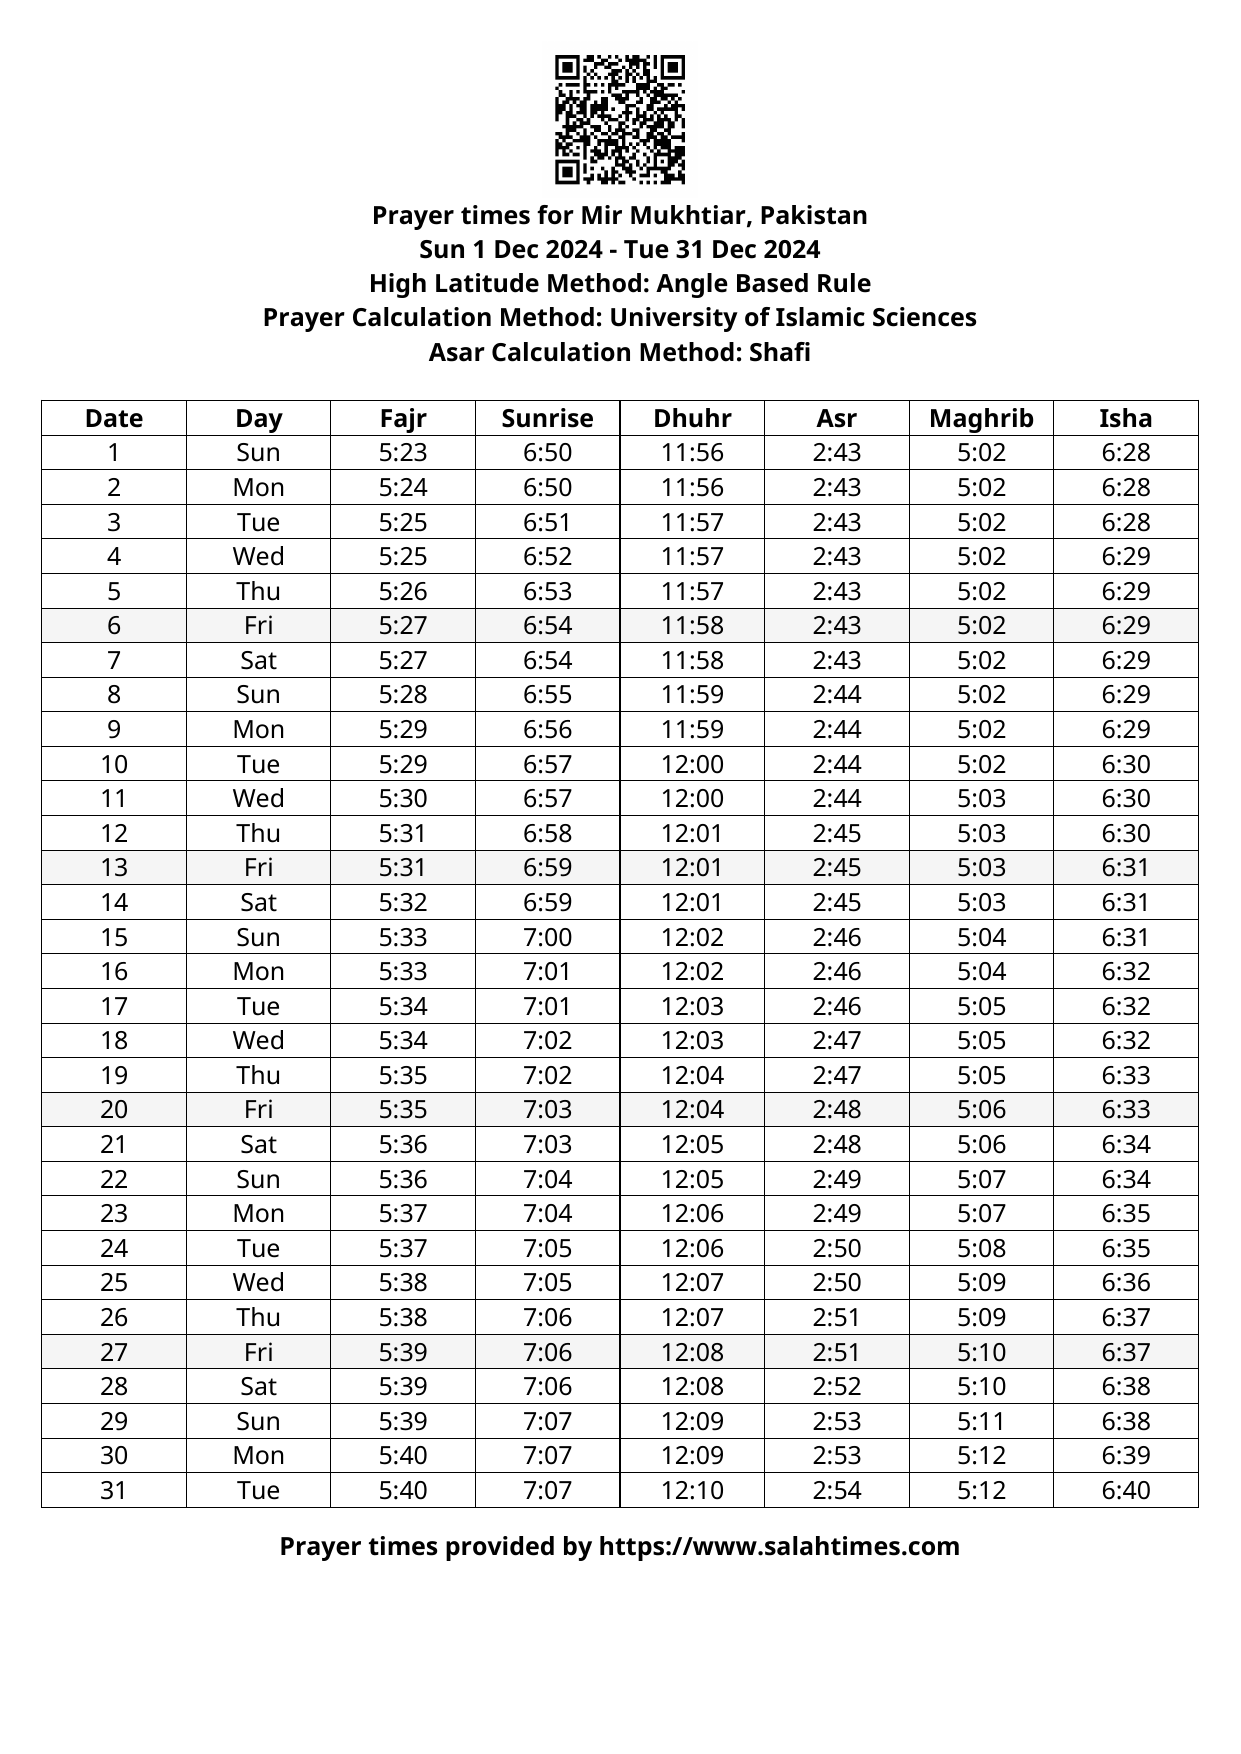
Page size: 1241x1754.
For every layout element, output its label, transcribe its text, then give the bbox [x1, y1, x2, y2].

table_cell 2:53 [765, 1439, 909, 1472]
table_cell 5:02 [910, 505, 1053, 538]
table_cell 5:40 [331, 1439, 475, 1472]
table_cell 6:29 [1054, 574, 1198, 607]
table_cell 6:59 [476, 851, 619, 884]
table_cell 6:30 [1054, 747, 1198, 780]
table_cell 6:32 [1054, 1024, 1198, 1057]
table_cell 2:44 [765, 747, 909, 780]
table_cell 6:32 [1054, 954, 1198, 988]
table_cell 6:28 [1054, 436, 1198, 469]
table_cell Sun [187, 1404, 330, 1437]
table_cell 12 [42, 816, 186, 849]
table_cell 7:07 [476, 1439, 619, 1472]
table_cell 5:02 [910, 539, 1053, 573]
table_cell 5:02 [910, 436, 1053, 469]
table_cell 5:02 [910, 678, 1053, 711]
table_cell 5:07 [910, 1162, 1053, 1195]
table_cell 5:10 [910, 1369, 1053, 1403]
table_cell 2:45 [765, 885, 909, 919]
table_cell 6:37 [1054, 1335, 1198, 1368]
table_cell Thu [187, 816, 330, 849]
table_cell 11:56 [621, 436, 764, 469]
table_cell 12:06 [621, 1231, 764, 1264]
table_cell 5:03 [910, 885, 1053, 919]
table_cell 6:30 [1054, 781, 1198, 815]
table_cell 6:36 [1054, 1266, 1198, 1299]
table_cell 12:05 [621, 1127, 764, 1161]
table_cell Sat [187, 885, 330, 919]
table_cell 5:33 [331, 920, 475, 953]
table_cell 6:35 [1054, 1196, 1198, 1230]
table_cell 6:34 [1054, 1127, 1198, 1161]
table_cell Tue [187, 505, 330, 538]
table_cell 6:31 [1054, 885, 1198, 919]
table_cell 5:38 [331, 1266, 475, 1299]
table_cell 2:43 [765, 470, 909, 504]
table_cell 12:10 [621, 1473, 764, 1507]
table_cell 6 [42, 609, 186, 642]
table_cell 5:34 [331, 1024, 475, 1057]
table_cell 5:12 [910, 1473, 1053, 1507]
table_cell 2:51 [765, 1300, 909, 1334]
table_cell 5:29 [331, 747, 475, 780]
table_cell 2:49 [765, 1162, 909, 1195]
table_cell 6:50 [476, 470, 619, 504]
table_cell 5:37 [331, 1231, 475, 1264]
table_cell 12:01 [621, 816, 764, 849]
table_cell 12:08 [621, 1335, 764, 1368]
table_cell 2:46 [765, 989, 909, 1022]
table_cell 5:36 [331, 1127, 475, 1161]
table_cell 22 [42, 1162, 186, 1195]
table_cell 7:06 [476, 1369, 619, 1403]
table_cell 6:54 [476, 609, 619, 642]
table_cell 12:03 [621, 989, 764, 1022]
table_header Maghrib [910, 401, 1053, 434]
table_cell 11:57 [621, 539, 764, 573]
table_cell 7:07 [476, 1473, 619, 1507]
table_cell 6:38 [1054, 1369, 1198, 1403]
table_cell 7:01 [476, 954, 619, 988]
table_cell 5:04 [910, 920, 1053, 953]
table_cell 8 [42, 678, 186, 711]
table_cell 6:28 [1054, 470, 1198, 504]
table_cell 5:26 [331, 574, 475, 607]
table_cell 5:02 [910, 747, 1053, 780]
table_cell Tue [187, 1231, 330, 1264]
table_cell 5:07 [910, 1196, 1053, 1230]
table_cell 5:08 [910, 1231, 1053, 1264]
table_cell 5:39 [331, 1335, 475, 1368]
table_cell 12:09 [621, 1439, 764, 1472]
table_cell 6:38 [1054, 1404, 1198, 1437]
table_cell Tue [187, 989, 330, 1022]
table_cell 2:53 [765, 1404, 909, 1437]
table_cell 6:40 [1054, 1473, 1198, 1507]
table_cell 6:53 [476, 574, 619, 607]
table_cell 29 [42, 1404, 186, 1437]
table_cell 6:29 [1054, 643, 1198, 677]
table_cell 12:05 [621, 1162, 764, 1195]
table_cell Sun [187, 1162, 330, 1195]
table_cell 12:02 [621, 954, 764, 988]
table_cell 27 [42, 1335, 186, 1368]
table_cell 12:07 [621, 1300, 764, 1334]
table_cell 4 [42, 539, 186, 573]
table_cell 5:30 [331, 781, 475, 815]
table_cell 12:09 [621, 1404, 764, 1437]
table_cell 12:00 [621, 781, 764, 815]
table_header Isha [1054, 401, 1198, 434]
table_cell Mon [187, 1196, 330, 1230]
table_cell 12:01 [621, 851, 764, 884]
picture [542, 41, 699, 198]
table_cell 2:49 [765, 1196, 909, 1230]
table_cell 7:06 [476, 1300, 619, 1334]
table_cell 12:07 [621, 1266, 764, 1299]
table_cell 7:05 [476, 1231, 619, 1264]
table_cell 5:24 [331, 470, 475, 504]
text Asar Calculation Method: Shafi [42, 334, 1198, 368]
table_cell 5:06 [910, 1127, 1053, 1161]
table_cell 7:04 [476, 1196, 619, 1230]
table_cell 6:30 [1054, 816, 1198, 849]
table_cell 3 [42, 505, 186, 538]
table_cell 5:02 [910, 470, 1053, 504]
table_cell Wed [187, 1024, 330, 1057]
table_cell Sun [187, 678, 330, 711]
table_cell 2:54 [765, 1473, 909, 1507]
table_cell 6:57 [476, 747, 619, 780]
table_cell 5:05 [910, 1058, 1053, 1092]
table_cell 7:01 [476, 989, 619, 1022]
table_cell 6:34 [1054, 1162, 1198, 1195]
table_cell Fri [187, 1093, 330, 1126]
table_cell 17 [42, 989, 186, 1022]
table_cell 2:51 [765, 1335, 909, 1368]
table_cell 6:58 [476, 816, 619, 849]
table_cell Mon [187, 712, 330, 746]
table_cell 2:44 [765, 712, 909, 746]
table_cell 5:40 [331, 1473, 475, 1507]
table_cell 21 [42, 1127, 186, 1161]
table_header Asr [765, 401, 909, 434]
table_cell 2:47 [765, 1058, 909, 1092]
text Sun 1 Dec 2024 - Tue 31 Dec 2024 [42, 232, 1198, 266]
table_cell 6:29 [1054, 609, 1198, 642]
table_cell 6:51 [476, 505, 619, 538]
table_cell 6:33 [1054, 1058, 1198, 1092]
table_cell 9 [42, 712, 186, 746]
table_cell 5:11 [910, 1404, 1053, 1437]
table_cell 13 [42, 851, 186, 884]
table_cell 5:09 [910, 1300, 1053, 1334]
table_cell 2:43 [765, 609, 909, 642]
table_cell 10 [42, 747, 186, 780]
table_cell 12:01 [621, 885, 764, 919]
table_cell 18 [42, 1024, 186, 1057]
table_cell 6:31 [1054, 920, 1198, 953]
table_cell 14 [42, 885, 186, 919]
text High Latitude Method: Angle Based Rule [42, 266, 1198, 300]
table_cell 6:50 [476, 436, 619, 469]
table_header Dhuhr [621, 401, 764, 434]
table_cell 11:59 [621, 678, 764, 711]
table_cell 20 [42, 1093, 186, 1126]
table_cell 5:32 [331, 885, 475, 919]
table_cell Sat [187, 1127, 330, 1161]
table_cell Mon [187, 954, 330, 988]
table_cell 6:59 [476, 885, 619, 919]
table_cell 7:06 [476, 1335, 619, 1368]
table_cell 5:33 [331, 954, 475, 988]
table_cell Mon [187, 470, 330, 504]
table_cell 12:00 [621, 747, 764, 780]
table_cell 7:02 [476, 1058, 619, 1092]
table_cell 5:29 [331, 712, 475, 746]
table_cell 2:43 [765, 436, 909, 469]
table_cell 19 [42, 1058, 186, 1092]
table_cell 24 [42, 1231, 186, 1264]
table_cell Wed [187, 539, 330, 573]
table_cell Tue [187, 1473, 330, 1507]
table_cell 5:05 [910, 989, 1053, 1022]
table_cell 7:03 [476, 1127, 619, 1161]
table_cell 6:28 [1054, 505, 1198, 538]
table_cell 5:39 [331, 1404, 475, 1437]
table_cell 5:36 [331, 1162, 475, 1195]
table_header Date [42, 401, 186, 434]
table_cell 5:27 [331, 609, 475, 642]
table_cell 5:34 [331, 989, 475, 1022]
table_cell 5:27 [331, 643, 475, 677]
text Prayer Calculation Method: University of Islamic Sciences [42, 300, 1198, 334]
text Prayer times for Mir Mukhtiar, Pakistan [42, 198, 1198, 232]
table_cell 2:43 [765, 505, 909, 538]
table_cell 2 [42, 470, 186, 504]
table_cell 26 [42, 1300, 186, 1334]
table_cell 6:32 [1054, 989, 1198, 1022]
table_cell 5:31 [331, 851, 475, 884]
table_cell Thu [187, 1300, 330, 1334]
table_cell Sat [187, 1369, 330, 1403]
table_cell 5:28 [331, 678, 475, 711]
table_cell 2:50 [765, 1266, 909, 1299]
table_cell 11:57 [621, 574, 764, 607]
table_cell 2:48 [765, 1093, 909, 1126]
table_cell 6:29 [1054, 678, 1198, 711]
table_cell 6:54 [476, 643, 619, 677]
table_cell Fri [187, 609, 330, 642]
table_cell 6:33 [1054, 1093, 1198, 1126]
table_cell 25 [42, 1266, 186, 1299]
table_cell 31 [42, 1473, 186, 1507]
table_cell 2:47 [765, 1024, 909, 1057]
table_cell 6:35 [1054, 1231, 1198, 1264]
table_cell 12:03 [621, 1024, 764, 1057]
table_cell 1 [42, 436, 186, 469]
table_cell 5:02 [910, 609, 1053, 642]
table_cell Mon [187, 1439, 330, 1472]
table_cell 12:04 [621, 1093, 764, 1126]
table_cell 6:56 [476, 712, 619, 746]
table_cell 7:07 [476, 1404, 619, 1437]
table_cell Tue [187, 747, 330, 780]
table_cell 5:12 [910, 1439, 1053, 1472]
table_cell 5 [42, 574, 186, 607]
table_cell 11:56 [621, 470, 764, 504]
table_cell Sat [187, 643, 330, 677]
table_cell 2:48 [765, 1127, 909, 1161]
table_cell Wed [187, 1266, 330, 1299]
table_cell 2:45 [765, 851, 909, 884]
table_cell 5:03 [910, 851, 1053, 884]
table_cell Sun [187, 436, 330, 469]
table_cell 12:08 [621, 1369, 764, 1403]
table_cell 5:37 [331, 1196, 475, 1230]
table_cell 6:52 [476, 539, 619, 573]
table_cell 7:05 [476, 1266, 619, 1299]
table_cell 2:43 [765, 539, 909, 573]
table_cell 5:35 [331, 1093, 475, 1126]
text Prayer times provided by https://www.salahtimes.com [42, 1528, 1198, 1563]
table_cell 5:02 [910, 574, 1053, 607]
table_cell Thu [187, 574, 330, 607]
table_cell 5:03 [910, 781, 1053, 815]
table_cell 5:25 [331, 539, 475, 573]
table_cell 6:37 [1054, 1300, 1198, 1334]
table_cell 2:50 [765, 1231, 909, 1264]
table_cell 7:04 [476, 1162, 619, 1195]
table_cell Wed [187, 781, 330, 815]
table_cell 28 [42, 1369, 186, 1403]
table_cell 6:31 [1054, 851, 1198, 884]
table_cell 6:57 [476, 781, 619, 815]
table_cell 12:02 [621, 920, 764, 953]
table_cell 5:04 [910, 954, 1053, 988]
table_cell 2:46 [765, 920, 909, 953]
table_cell 5:35 [331, 1058, 475, 1092]
table_cell 7:03 [476, 1093, 619, 1126]
table_cell 5:09 [910, 1266, 1053, 1299]
table_cell 15 [42, 920, 186, 953]
table_cell 11:58 [621, 609, 764, 642]
table_cell 2:43 [765, 574, 909, 607]
table_cell 5:23 [331, 436, 475, 469]
table_cell Fri [187, 1335, 330, 1368]
table_cell 5:06 [910, 1093, 1053, 1126]
table_cell 5:10 [910, 1335, 1053, 1368]
table_cell 23 [42, 1196, 186, 1230]
table_cell 5:02 [910, 712, 1053, 746]
table_cell Sun [187, 920, 330, 953]
table_cell Fri [187, 851, 330, 884]
table_cell 7:00 [476, 920, 619, 953]
table_cell 6:29 [1054, 712, 1198, 746]
table_cell 5:31 [331, 816, 475, 849]
table_cell 7:02 [476, 1024, 619, 1057]
table_cell 11:59 [621, 712, 764, 746]
table_cell 7 [42, 643, 186, 677]
table_cell Thu [187, 1058, 330, 1092]
table_cell 6:39 [1054, 1439, 1198, 1472]
table_cell 12:06 [621, 1196, 764, 1230]
table_header Day [187, 401, 330, 434]
table_cell 30 [42, 1439, 186, 1472]
table_cell 5:25 [331, 505, 475, 538]
table_cell 5:39 [331, 1369, 475, 1403]
table_cell 11 [42, 781, 186, 815]
table_cell 5:38 [331, 1300, 475, 1334]
table_cell 16 [42, 954, 186, 988]
table_cell 11:57 [621, 505, 764, 538]
table_cell 2:45 [765, 816, 909, 849]
table_cell 12:04 [621, 1058, 764, 1092]
table_cell 11:58 [621, 643, 764, 677]
table_cell 2:44 [765, 781, 909, 815]
table_cell 5:02 [910, 643, 1053, 677]
table_cell 5:05 [910, 1024, 1053, 1057]
table_cell 2:52 [765, 1369, 909, 1403]
table_cell 6:29 [1054, 539, 1198, 573]
table_cell 2:46 [765, 954, 909, 988]
table_cell 6:55 [476, 678, 619, 711]
table_cell 2:44 [765, 678, 909, 711]
table_header Sunrise [476, 401, 619, 434]
table_header Fajr [331, 401, 475, 434]
table_cell 2:43 [765, 643, 909, 677]
table_cell 5:03 [910, 816, 1053, 849]
